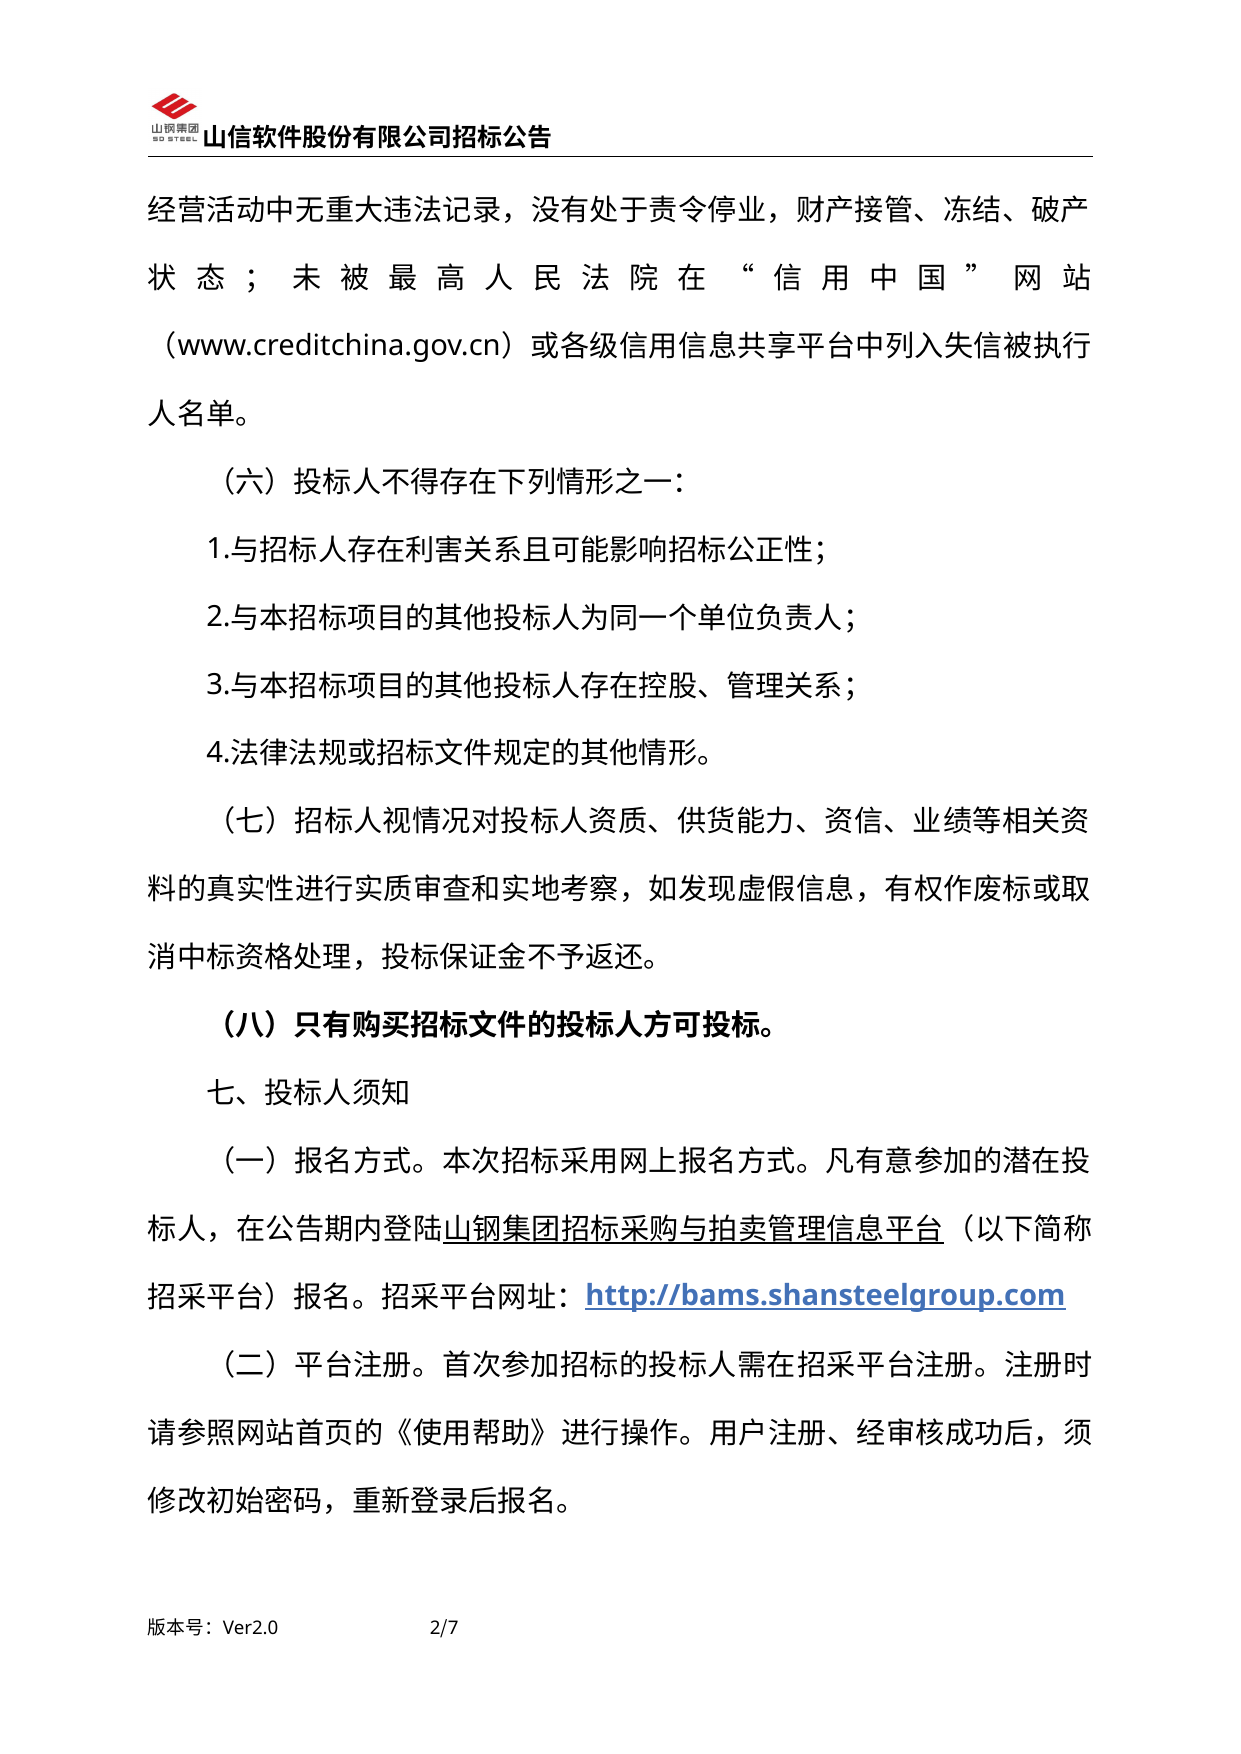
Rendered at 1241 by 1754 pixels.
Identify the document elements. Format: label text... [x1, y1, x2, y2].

text （八）只有购买招标文件的投标人方可投标。 [148, 989, 1093, 1057]
text 3.与本招标项目的其他投标人存在控股、管理关系； [148, 649, 1093, 717]
text 七、投标人须知 [148, 1057, 1093, 1125]
text 4.法律法规或招标文件规定的其他情形。 [148, 717, 1093, 785]
text （七）招标人视情况对投标人资质、供货能力、资信、业绩等相关资料的真实性进行实质审查和实地考察，如发现虚假信息，有权作废标或取消中标资格处理，投标保证金不予返还。 [148, 785, 1093, 989]
text （六）投标人不得存在下列情形之一： [148, 446, 1093, 513]
text 1.与招标人存在利害关系且可能影响招标公正性； [148, 513, 1093, 581]
text （二）平台注册。首次参加招标的投标人需在招采平台注册。注册时请参照网站首页的《使用帮助》进行操作。用户注册、经审核成功后，须修改初始密码，重新登录后报名。 [148, 1328, 1093, 1532]
text （一）报名方式。本次招标采用网上报名方式。凡有意参加的潜在投标人，在公告期内登陆山钢集团招标采购与拍卖管理信息平台（以下简称招采平台）报名。招采平台网址：http://bams.shansteelgroup.com [148, 1125, 1093, 1328]
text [148, 174, 1093, 446]
text 2.与本招标项目的其他投标人为同一个单位负责人； [148, 581, 1093, 649]
